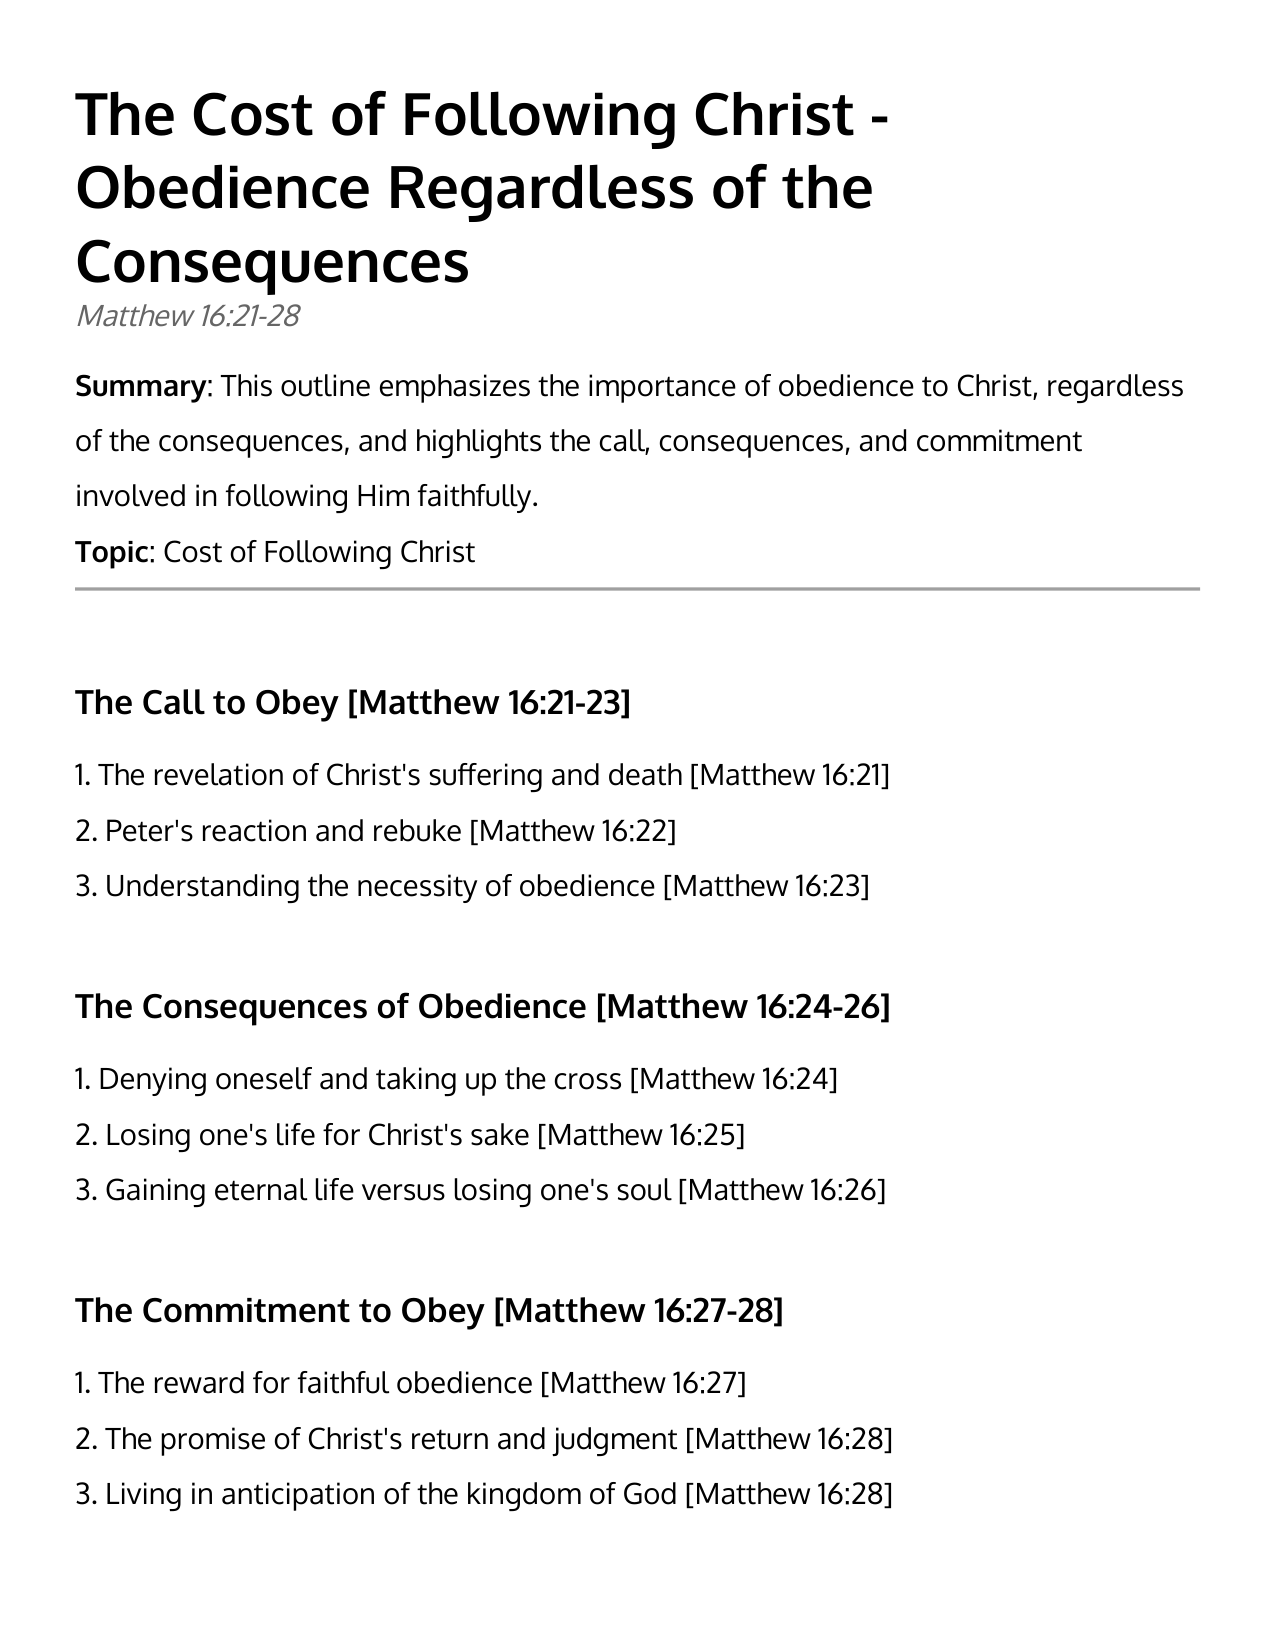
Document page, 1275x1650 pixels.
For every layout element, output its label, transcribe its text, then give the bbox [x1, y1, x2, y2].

text Summary: This outline emphasizes the importance of obedience to Christ, regardless of the consequences, and highlights the call, consequences, and commitment involved in following Him faithfully. [75, 366, 1200, 514]
text 2. Peter's reaction and rebuke [Matthew 16:22] [75, 811, 1200, 848]
subtitle The Commitment to Obey [Matthew 16:27-28] [75, 1288, 1200, 1330]
text 3. Understanding the necessity of obedience [Matthew 16:23] [75, 866, 1200, 903]
text 3. Gaining eternal life versus losing one's soul [Matthew 16:26] [75, 1170, 1200, 1207]
text 1. Denying oneself and taking up the cross [Matthew 16:24] [75, 1060, 1200, 1097]
text Topic: Cost of Following Christ [75, 532, 1200, 569]
title The Cost of Following Christ - Obedience Regardless of the Consequences [75, 75, 1200, 296]
subtitle The Consequences of Obedience [Matthew 16:24-26] [75, 984, 1200, 1026]
text 3. Living in anticipation of the kingdom of God [Matthew 16:28] [75, 1474, 1200, 1511]
subtitle The Call to Obey [Matthew 16:21-23] [75, 680, 1200, 722]
text 1. The revelation of Christ's suffering and death [Matthew 16:21] [75, 756, 1200, 793]
text 1. The reward for faithful obedience [Matthew 16:27] [75, 1364, 1200, 1401]
text 2. The promise of Christ's return and judgment [Matthew 16:28] [75, 1419, 1200, 1456]
subtitle Matthew 16:21-28 [75, 296, 1200, 333]
text 2. Losing one's life for Christ's sake [Matthew 16:25] [75, 1115, 1200, 1152]
